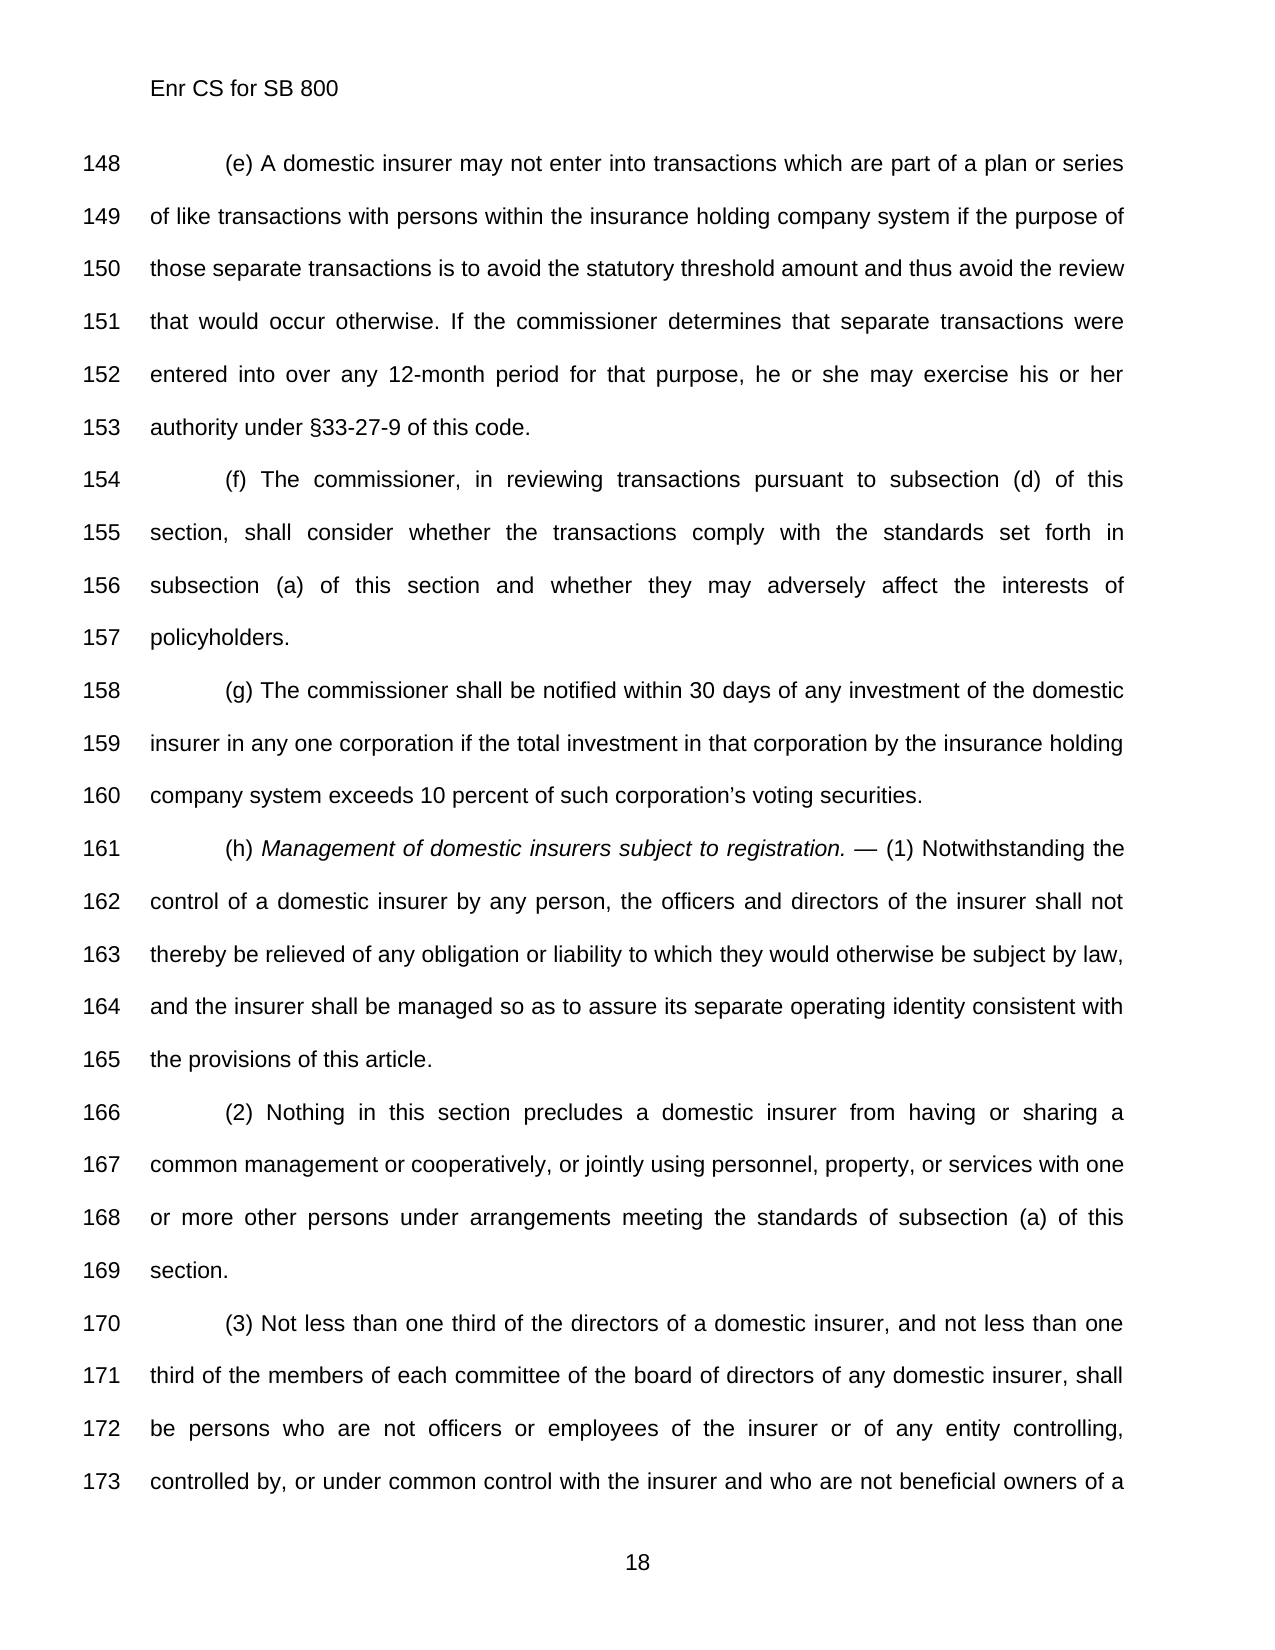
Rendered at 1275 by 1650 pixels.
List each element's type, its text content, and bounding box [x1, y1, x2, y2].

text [150, 1309, 1125, 1494]
text (g) The commissioner shall be notified within 30 days of any investment of the domestic insurer in any one corporation if the total investment in that corporation by the insurance holding company system exceeds 10 percent of such corporation’s voting securities. [150, 677, 1125, 809]
text (h) Management of domestic insurers subject to registration. — (1) Notwithstanding the control of a domestic insurer by any person, the officers and directors of the insurer shall not thereby be relieved of any obligation or liability to which they would otherwise be subject by law, and the insurer shall be managed so as to assure its separate operating identity consistent with the provisions of this article. [150, 835, 1125, 1072]
text (2) Nothing in this section precludes a domestic insurer from having or sharing a common management or cooperatively, or jointly using personnel, property, or services with one or more other persons under arrangements meeting the standards of subsection (a) of this section. [150, 1099, 1125, 1283]
text (e) A domestic insurer may not enter into transactions which are part of a plan or series of like transactions with persons within the insurance holding company system if the purpose of those separate transactions is to avoid the statutory threshold amount and thus avoid the review that would occur otherwise. If the commissioner determines that separate transactions were entered into over any 12-month period for that purpose, he or she may exercise his or her authority under §33-27-9 of this code. [150, 150, 1125, 440]
text (f) The commissioner, in reviewing transactions pursuant to subsection (d) of this section, shall consider whether the transactions comply with the standards set forth in subsection (a) of this section and whether they may adversely affect the interests of policyholders. [150, 466, 1125, 651]
